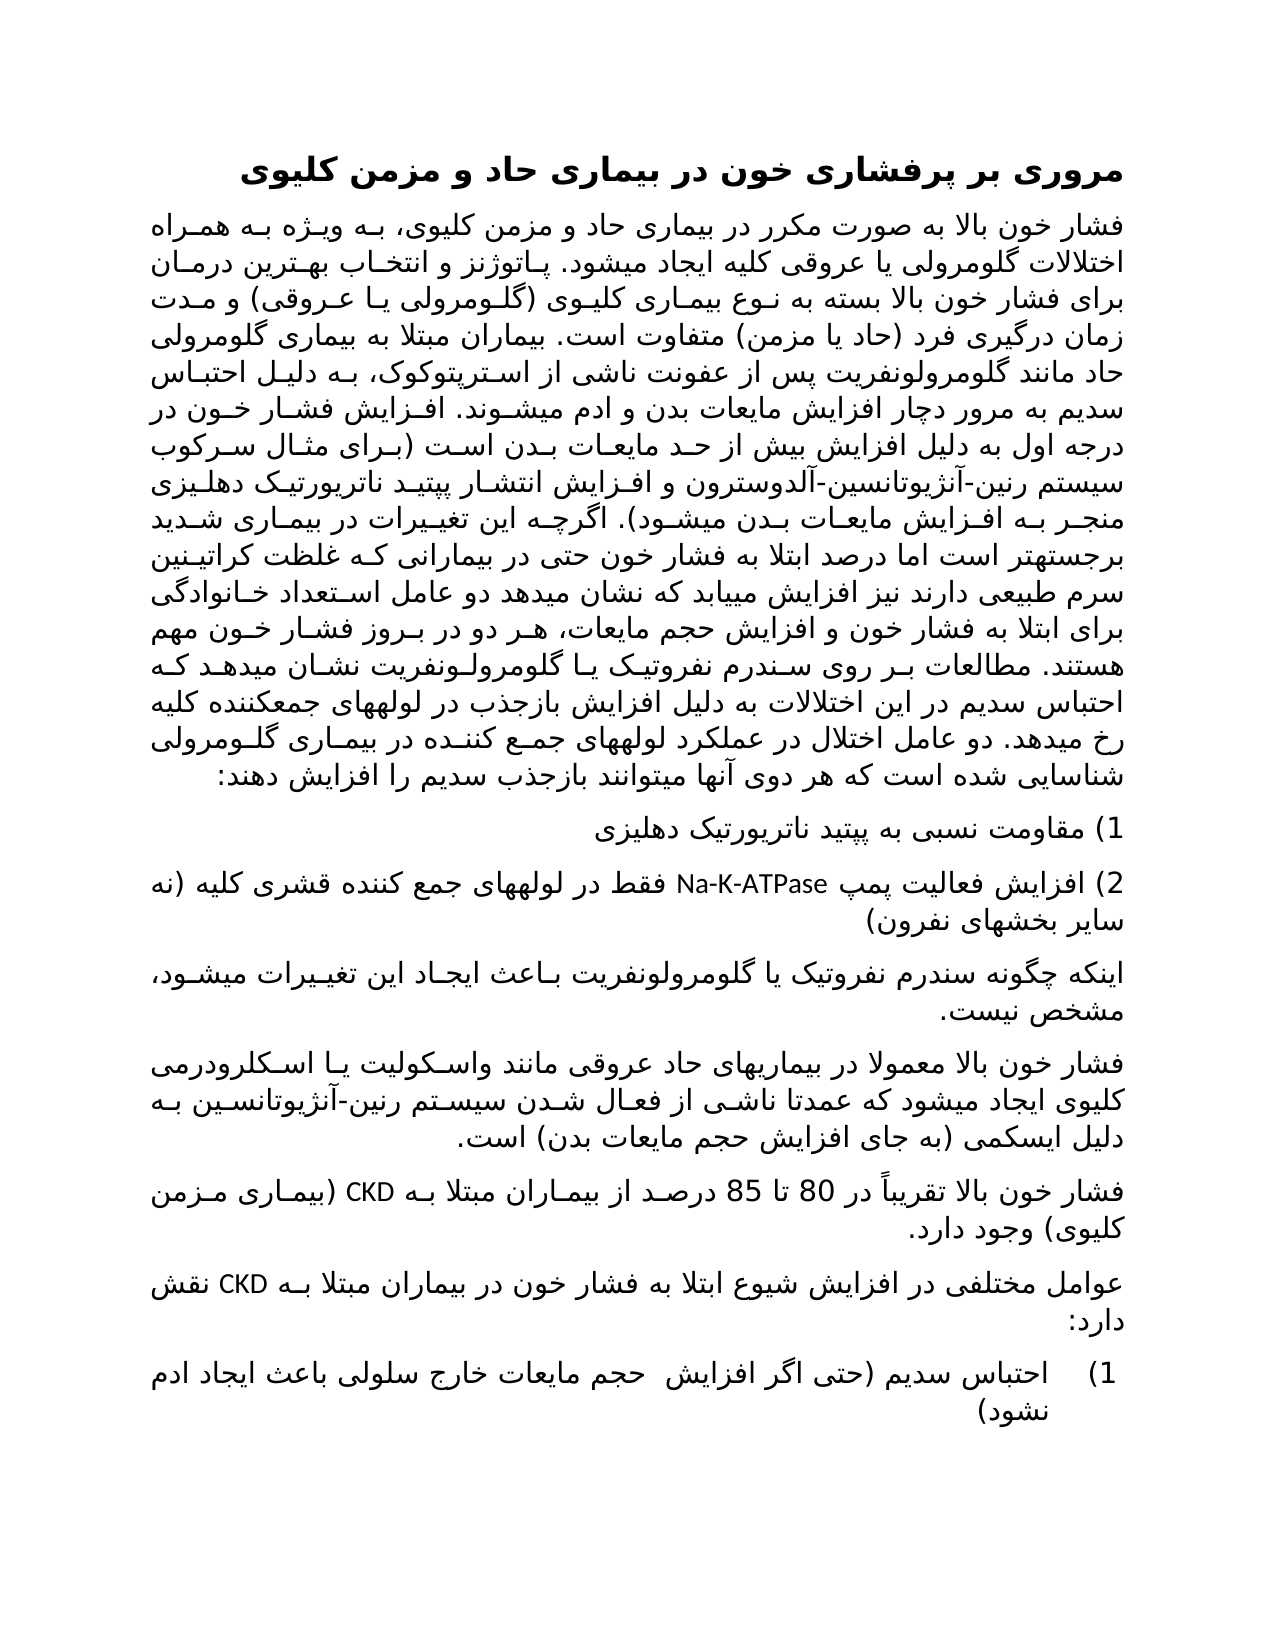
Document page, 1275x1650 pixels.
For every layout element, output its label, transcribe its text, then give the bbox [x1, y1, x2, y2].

text اینکه چگونه سندرم نفروتیک یا گلومرولونفریت باعث ایجاد این تغییرات میشود، مشخص نیست. [150, 957, 1125, 1027]
text 2) افزایش فعالیت پمپ Na-K-ATPase فقط در لولههای جمع کننده قشری کلیه (نه سایر بخشهای نفرون) [150, 865, 1125, 937]
text فشار خون بالا معمولا در بیماریهای حاد عروقی مانند واسکولیت یا اسکلرودرمی کلیوی ایجاد میشود که عمدتا ناشی از فعال شدن سیستم رنین-آنژیوتانسین به دلیل ایسکمی (به جای افزایش حجم مایعات بدن) است. [150, 1047, 1125, 1154]
text مروری بر پرفشاری خون در بیماری حاد و مزمن کلیوی [150, 150, 1125, 189]
text فشار خون بالا به صورت مکرر در بیماری حاد و مزمن کلیوی، به ویژه به همراه اختلالات گلومرولی یا عروقی کلیه ایجاد میشود. پاتوژنز و انتخاب بهترین درمان برای فشار خون بالا بسته به نوع بیماری کلیوی (گلومرولی یا عروقی) و مدت زمان درگیری فرد (حاد یا مزمن) متفاوت است. بیماران مبتلا به بیماری گلومرولی حاد مانند گلومرولونفریت پس از عفونت ناشی از استرپتوکوک، به دلیل احتباس سدیم به مرور دچار افزایش مایعات بدن و ادم میشوند. افزایش فشار خون در درجه اول به دلیل افزایش بیش از حد مایعات بدن است (برای مثال سرکوب سیستم رنین-آنژیوتانسین-آلدوسترون و افزایش انتشار پپتید ناتریورتیک دهلیزی منجر به افزایش مایعات بدن میشود). اگرچه این تغییرات در بیماری شدید برجستهتر است اما درصد ابتلا به فشار خون حتی در بیمارانی که غلظت کراتینین سرم طبیعی دارند نیز افزایش مییابد که نشان میدهد دو عامل استعداد خانوادگی برای ابتلا به فشار خون و افزایش حجم مایعات، هر دو در بروز فشار خون مهم هستند. مطالعات بر روی سندرم نفروتیک یا گلومرولونفریت نشان میدهد که احتباس سدیم در این اختلالات به دلیل افزایش بازجذب در لولههای جمعکننده کلیه رخ میدهد. دو عامل اختلال در عملکرد لولههای جمع کننده در بیماری گلومرولی شناسایی شده است که هر دوی آنها میتوانند بازجذب سدیم را افزایش دهند: [150, 208, 1125, 792]
text فشار خون بالا تقریباً در 80 تا 85 درصد از بیماران مبتلا به CKD (بیماری مزمن کلیوی) وجود دارد. [150, 1173, 1125, 1246]
text 1) مقاومت نسبی به پپتید ناتریورتیک دهلیزی [150, 812, 1125, 846]
text عوامل مختلفی در افزایش شیوع ابتلا به فشار خون در بیماران مبتلا به CKD نقش دارد: [150, 1265, 1125, 1337]
list احتباس سدیم (حتی اگر افزایش حجم مایعات خارج سلولی باعث ایجاد ادم نشود) [150, 1357, 1087, 1427]
